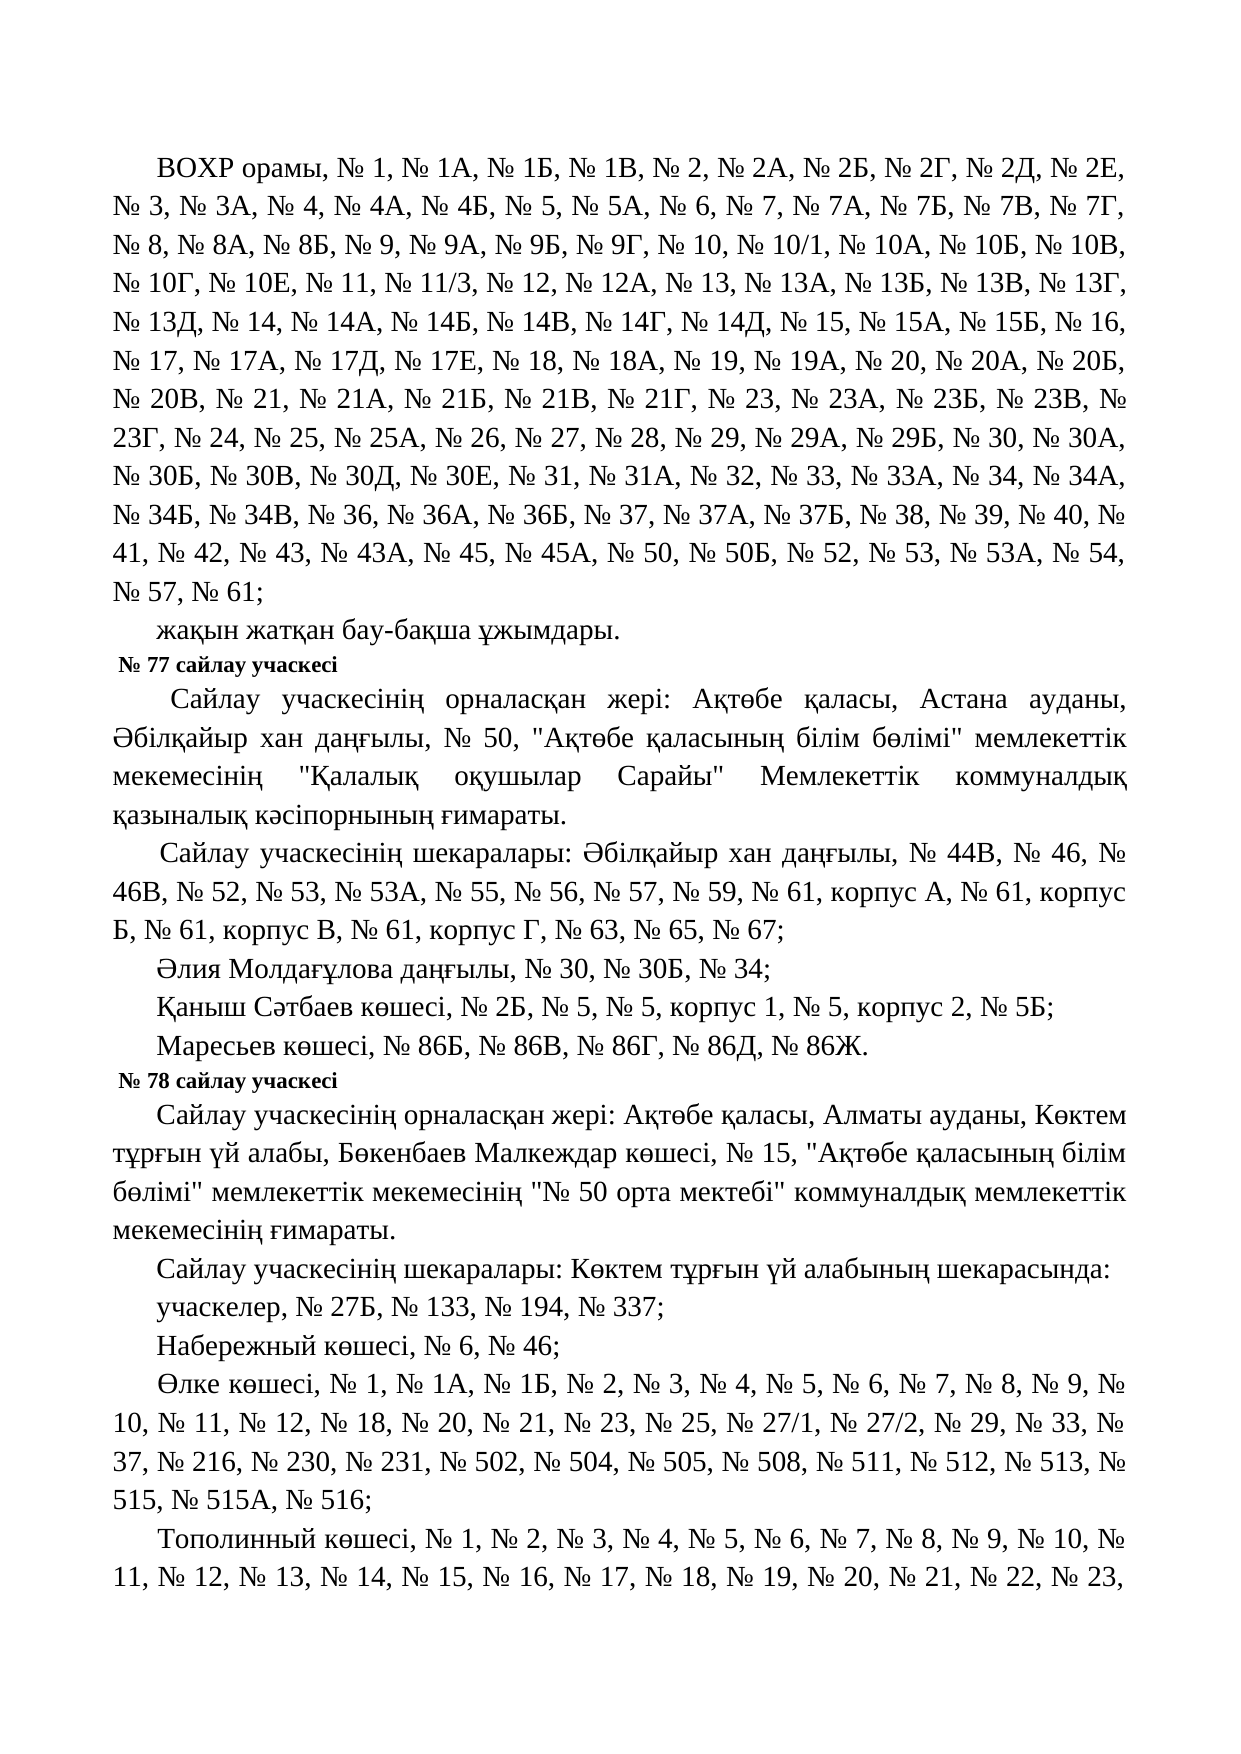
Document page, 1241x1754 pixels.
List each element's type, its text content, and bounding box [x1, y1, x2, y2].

text Әлия Молдағұлова даңғылы, № 30, № 30Б, № 34; [112, 951, 1128, 984]
text ВОХР орамы, № 1, № 1А, № 1Б, № 1В, № 2, № 2А, № 2Б, № 2Г, № 2Д, № 2Е, № 3, № 3А, № 4, № 4А, № 4Б, № 5, № 5А, № 6, № 7, № 7А, № 7Б, № 7В, № 7Г, № 8, № 8А, № 8Б, № 9, № 9А, № 9Б, № 9Г, № 10, № 10/1, № 10А, № 10Б, № 10В, № 10Г, № 10Е, № 11, № 11/3, № 12, № 12А, № 13, № 13А, № 13Б, № 13В, № 13Г, № 13Д, № 14, № 14А, № 14Б, № 14В, № 14Г, № 14Д, № 15, № 15А, № 15Б, № 16, № 17, № 17А, № 17Д, № 17Е, № 18, № 18А, № 19, № 19А, № 20, № 20А, № 20Б, № 20В, № 21, № 21А, № 21Б, № 21В, № 21Г, № 23, № 23А, № 23Б, № 23В, № 23Г, № 24, № 25, № 25А, № 26, № 27, № 28, № 29, № 29А, № 29Б, № 30, № 30А, № 30Б, № 30В, № 30Д, № 30Е, № 31, № 31А, № 32, № 33, № 33А, № 34, № 34А, № 34Б, № 34В, № 36, № 36А, № 36Б, № 37, № 37А, № 37Б, № 38, № 39, № 40, № 41, № 42, № 43, № 43А, № 45, № 45А, № 50, № 50Б, № 52, № 53, № 53А, № 54, № 57, № 61; [112, 150, 1128, 607]
text жақын жатқан бау-бақша ұжымдары. [112, 612, 1128, 646]
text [112, 1521, 1128, 1593]
text № 78 сайлау учаскесі [112, 1067, 1128, 1093]
text Сайлау учаскесінің орналасқан жері: Ақтөбе қаласы, Астана ауданы, Әбілқайыр хан даңғылы, № 50, "Ақтөбе қаласының білім бөлімі" мемлекеттік мекемесінің "Қалалық оқушылар Сарайы" Мемлекеттік коммуналдық қазыналық кәсіпорнының ғимараты. [112, 681, 1128, 830]
text Сайлау учаскесінің шекаралары: Әбілқайыр хан даңғылы, № 44В, № 46, № 46В, № 52, № 53, № 53А, № 55, № 56, № 57, № 59, № 61, корпус А, № 61, корпус Б, № 61, корпус В, № 61, корпус Г, № 63, № 65, № 67; [112, 835, 1128, 946]
text учаскелер, № 27Б, № 133, № 194, № 337; [112, 1289, 1128, 1323]
text Маресьев көшесі, № 86Б, № 86В, № 86Г, № 86Д, № 86Ж. [112, 1028, 1128, 1062]
text Набережный көшесі, № 6, № 46; [112, 1328, 1128, 1362]
text Сайлау учаскесінің орналасқан жері: Ақтөбе қаласы, Алматы ауданы, Көктем тұрғын үй алабы, Бөкенбаев Малкеждар көшесі, № 15, "Ақтөбе қаласының білім бөлімі" мемлекеттік мекемесінің "№ 50 орта мектебі" коммуналдық мемлекеттік мекемесінің ғимараты. [112, 1097, 1128, 1246]
text Өлке көшесі, № 1, № 1А, № 1Б, № 2, № 3, № 4, № 5, № 6, № 7, № 8, № 9, № 10, № 11, № 12, № 18, № 20, № 21, № 23, № 25, № 27/1, № 27/2, № 29, № 33, № 37, № 216, № 230, № 231, № 502, № 504, № 505, № 508, № 511, № 512, № 513, № 515, № 515А, № 516; [112, 1367, 1128, 1516]
text № 77 сайлау учаскесі [112, 651, 1128, 677]
text Сайлау учаскесінің шекаралары: Көктем тұрғын үй алабының шекарасында: [112, 1251, 1128, 1284]
text Қаныш Сәтбаев көшесі, № 2Б, № 5, № 5, корпус 1, № 5, корпус 2, № 5Б; [112, 989, 1128, 1023]
